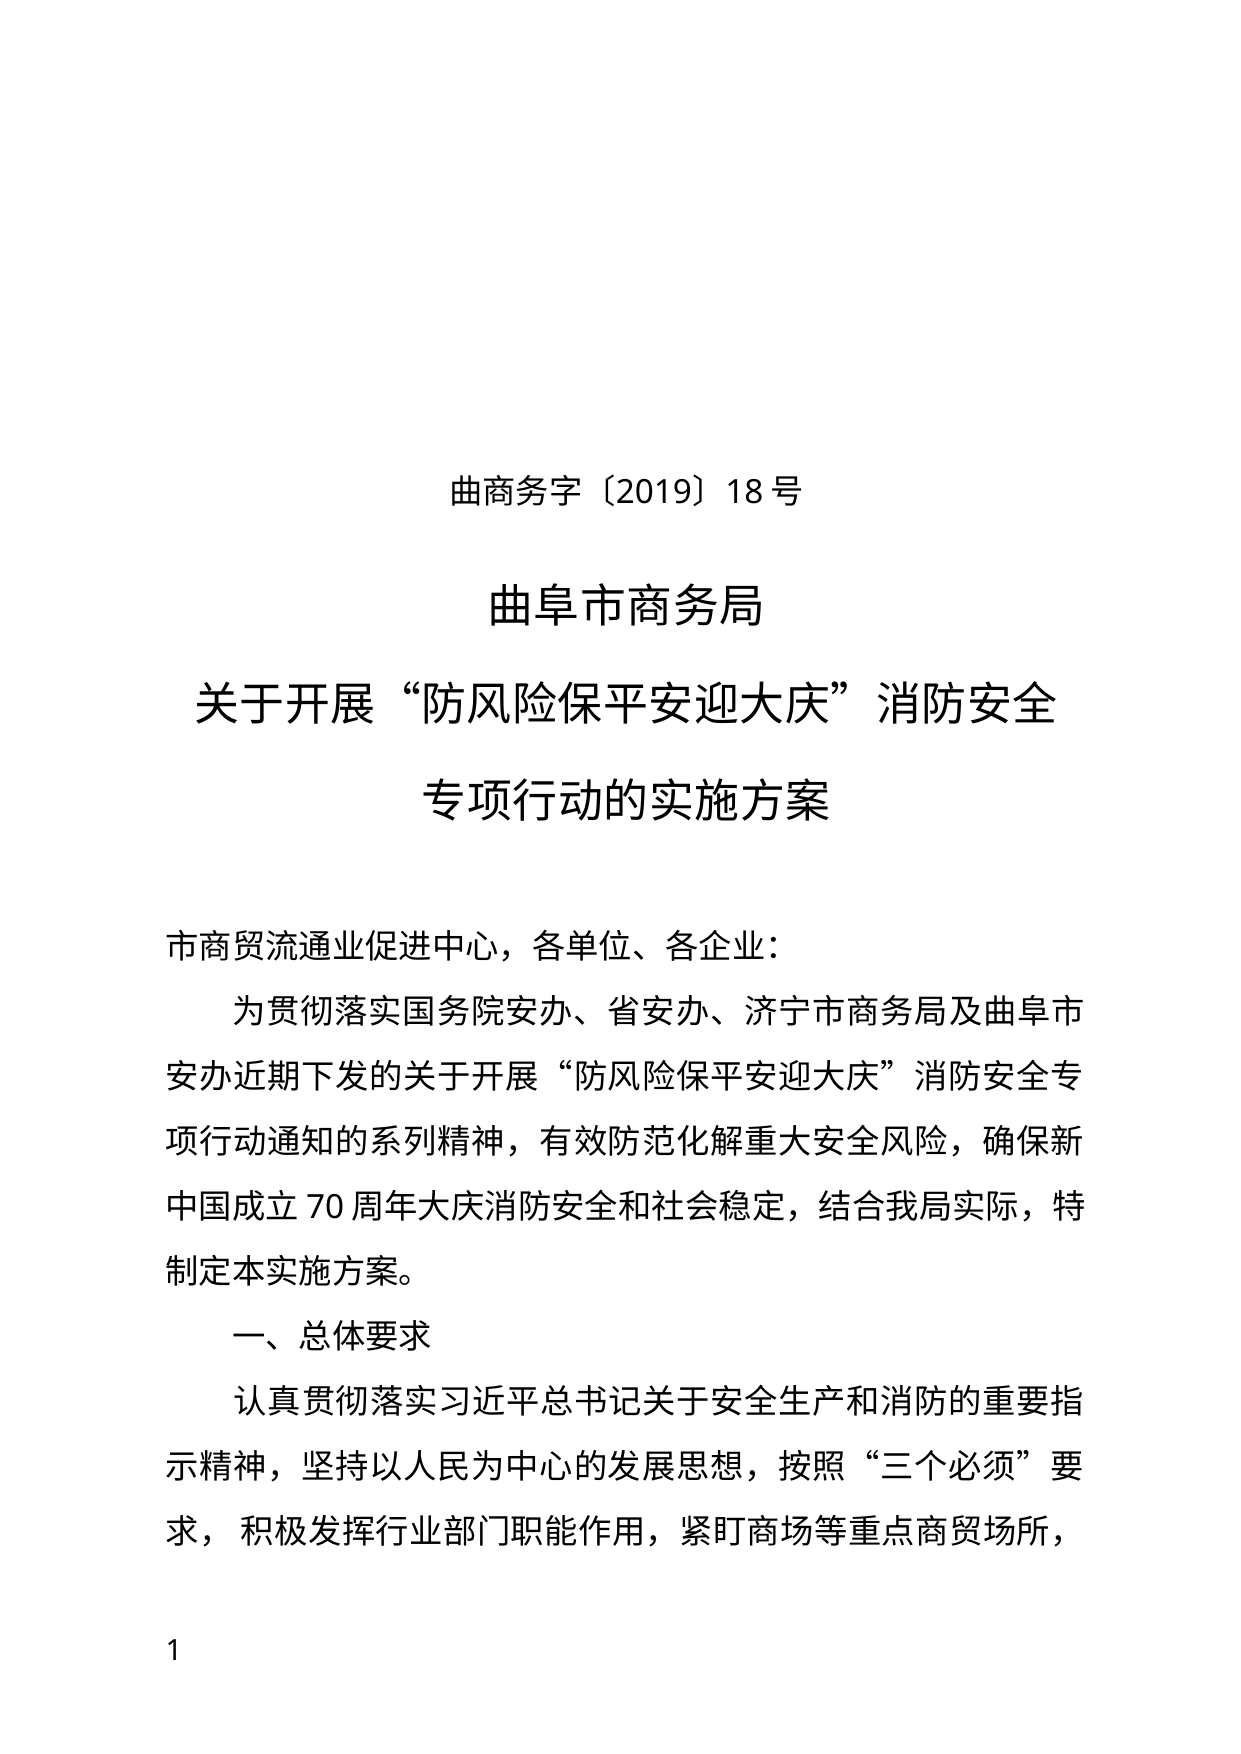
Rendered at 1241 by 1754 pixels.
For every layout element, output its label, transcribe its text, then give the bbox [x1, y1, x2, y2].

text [165, 1366, 1087, 1561]
text 曲阜市商务局 [165, 554, 1087, 651]
list 一、总体要求 [165, 1301, 1087, 1366]
text 关于开展“防风险保平安迎大庆”消防安全 [165, 651, 1087, 749]
text 专项行动的实施方案 [165, 749, 1087, 846]
text 为贯彻落实国务院安办、省安办、济宁市商务局及曲阜市安办近期下发的关于开展“防风险保平安迎大庆”消防安全专项行动通知的系列精神，有效防范化解重大安全风险，确保新中国成立70周年大庆消防安全和社会稳定，结合我局实际，特制定本实施方案。 [165, 976, 1087, 1301]
text 市商贸流通业促进中心，各单位、各企业： [165, 911, 1087, 976]
text 曲商务字〔2019〕18号 [165, 456, 1087, 521]
